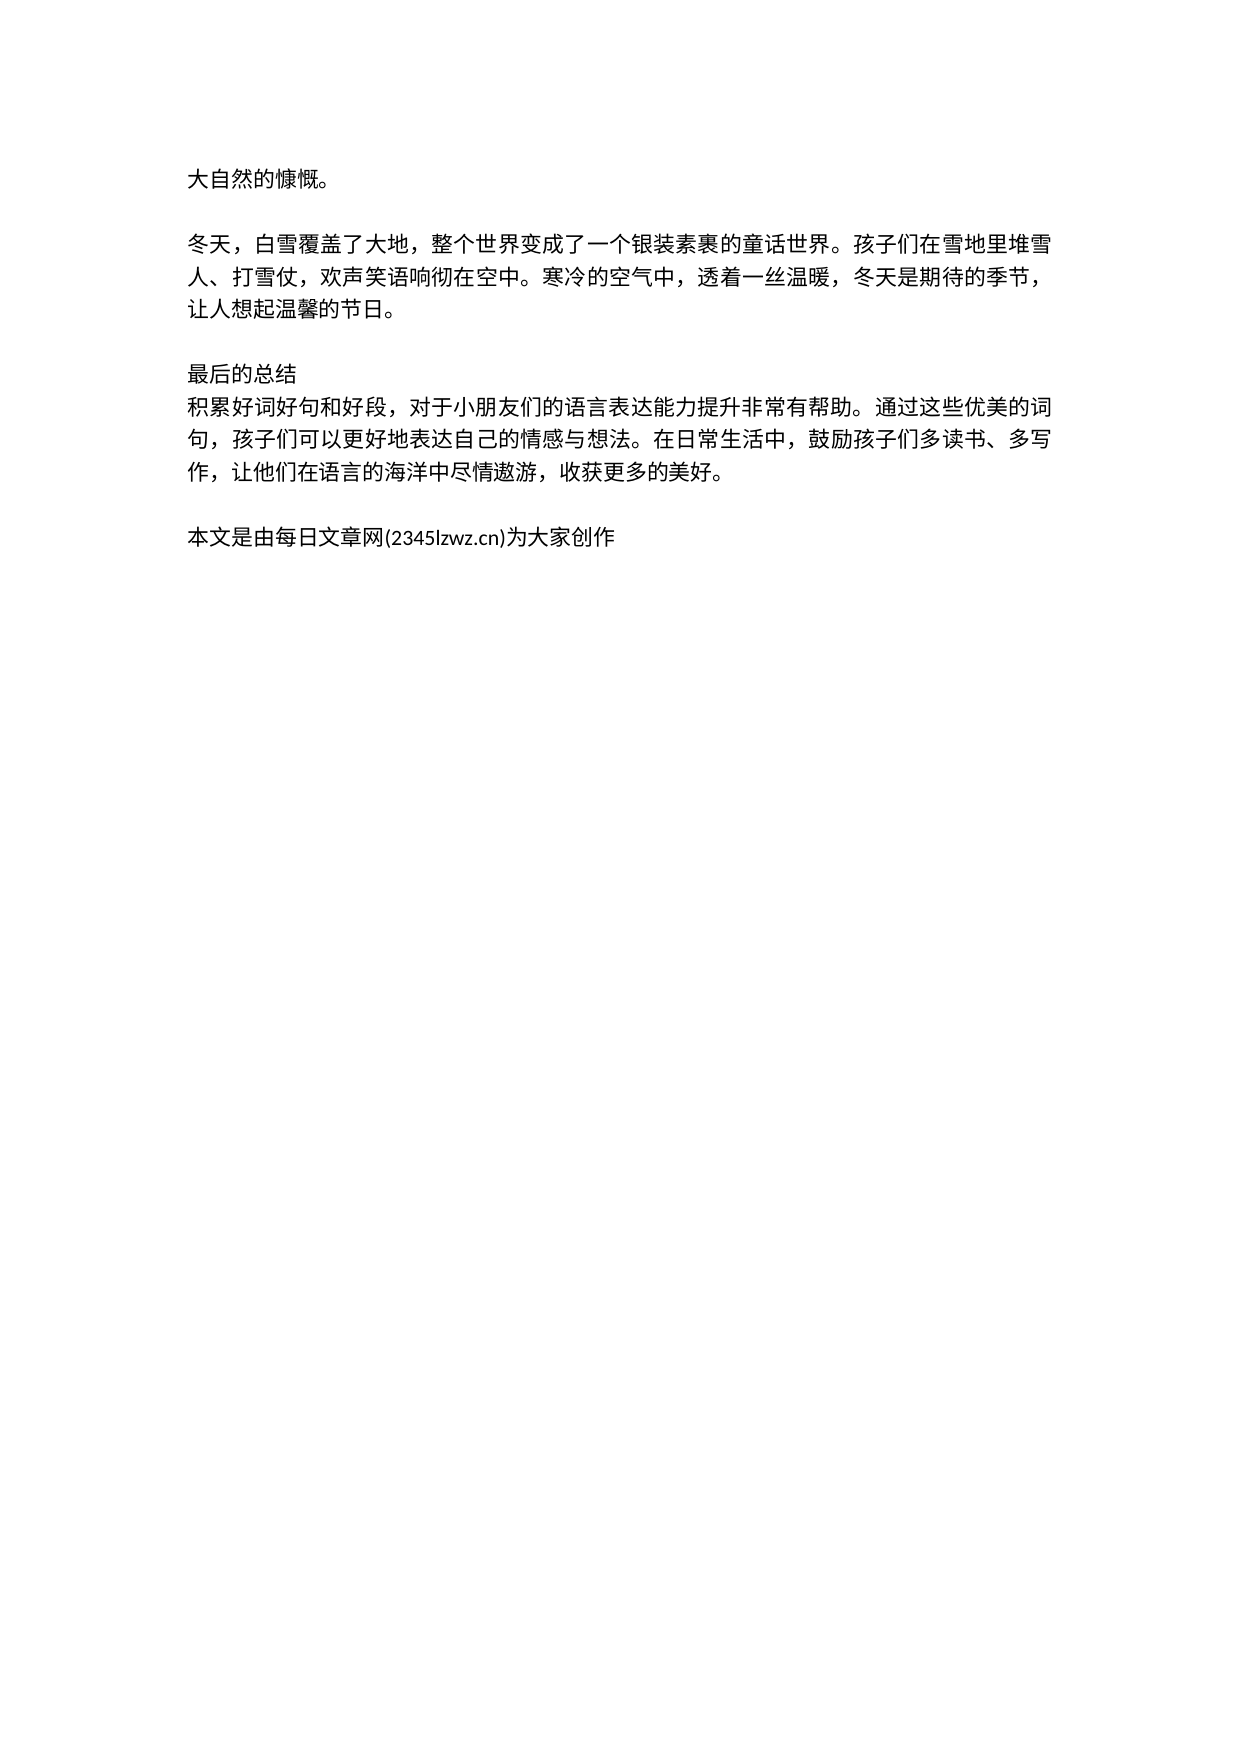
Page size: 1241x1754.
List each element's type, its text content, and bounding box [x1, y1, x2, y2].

text 冬天，白雪覆盖了大地，整个世界变成了一个银装素裹的童话世界。孩子们在雪地里堆雪人、打雪仗，欢声笑语响彻在空中。寒冷的空气中，透着一丝温暖，冬天是期待的季节，让人想起温馨的节日。 [187, 227, 1053, 324]
text 最后的总结 [187, 357, 1053, 389]
text 本文是由每日文章网(2345lzwz.cn)为大家创作 [187, 519, 1053, 552]
text 积累好词好句和好段，对于小朋友们的语言表达能力提升非常有帮助。通过这些优美的词句，孩子们可以更好地表达自己的情感与想法。在日常生活中，鼓励孩子们多读书、多写作，让他们在语言的海洋中尽情遨游，收获更多的美好。 [187, 389, 1053, 487]
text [187, 162, 1053, 194]
